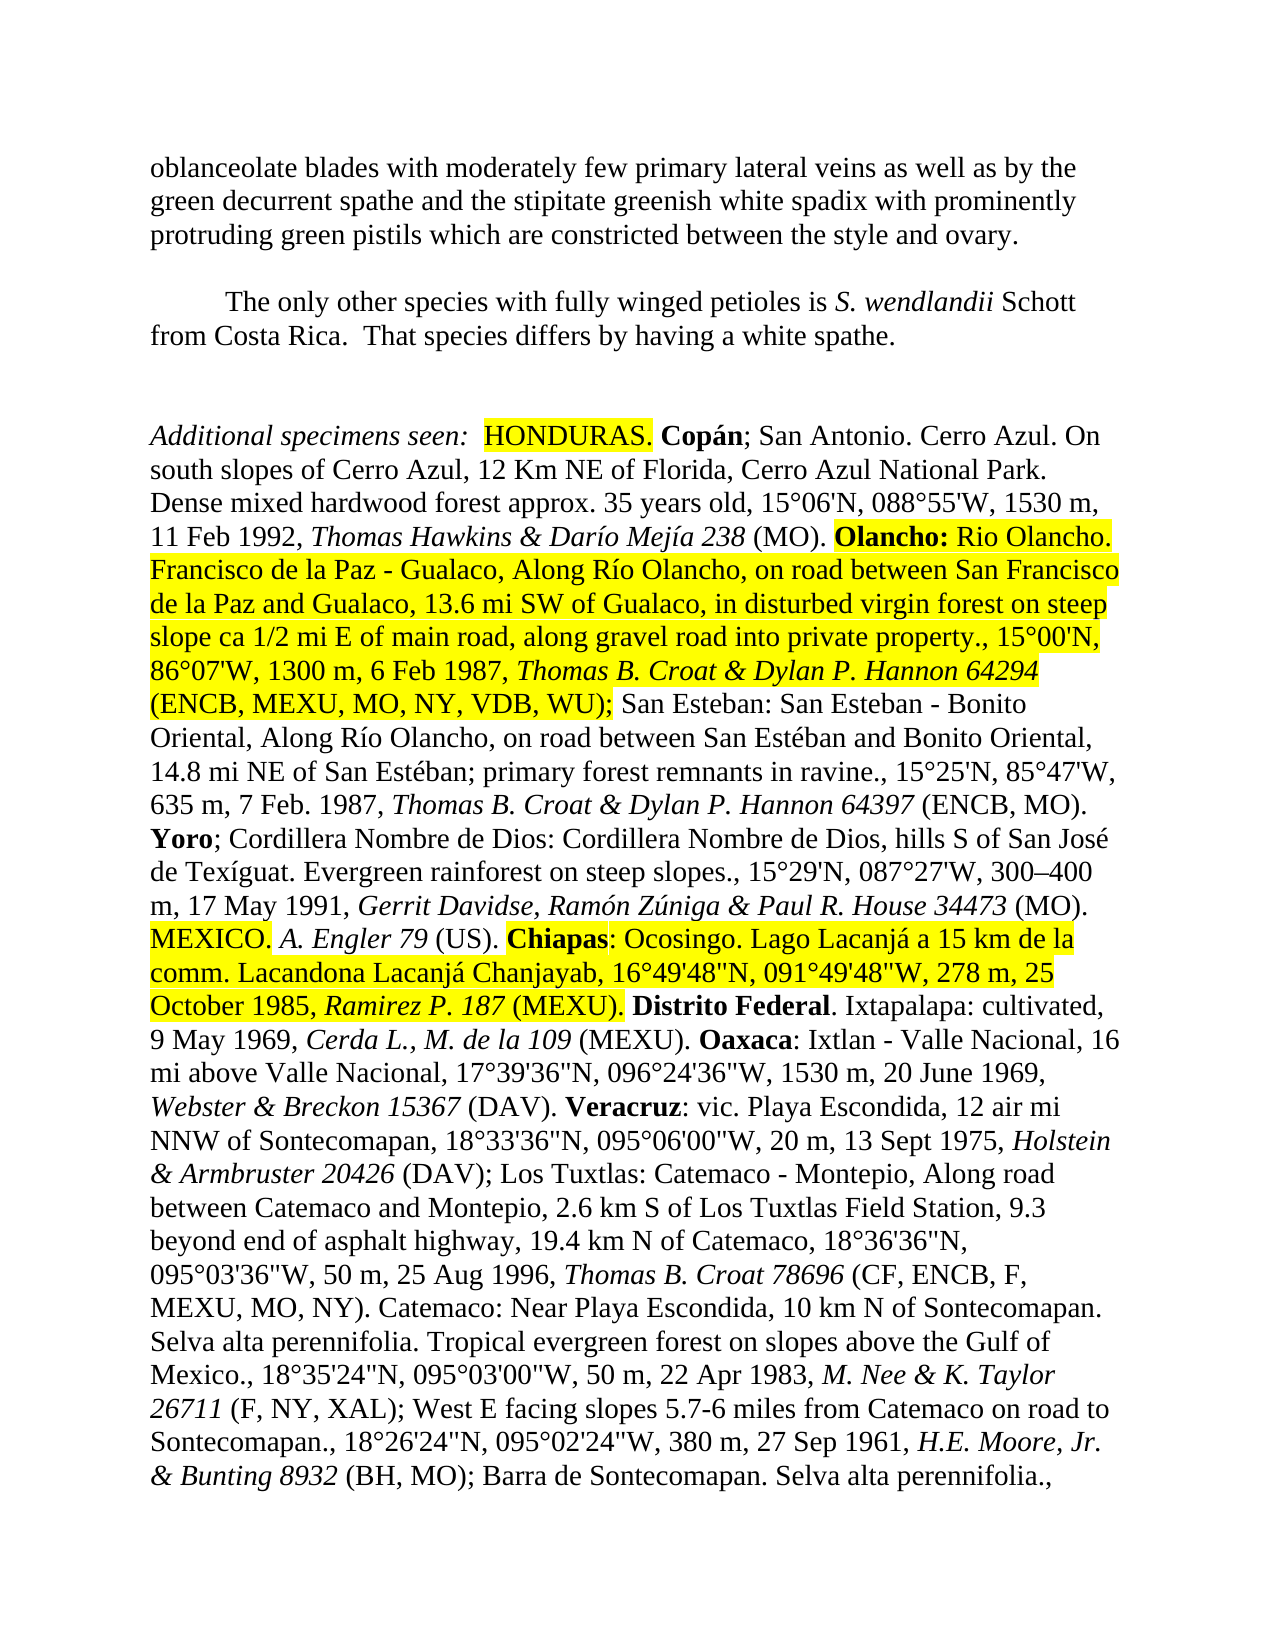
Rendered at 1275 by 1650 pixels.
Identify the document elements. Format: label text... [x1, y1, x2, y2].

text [150, 921, 1125, 1492]
text Additional specimens seen: HONDURAS. Copán; San Antonio. Cerro Azul. On south slopes of Cerro Azul, 12 Km NE of Florida, Cerro Azul National Park. Dense mixed hardwood forest approx. 35 years old, 15°06'N, 088°55'W, 1530 m, 11 Feb 1992, Thomas Hawkins & Darío Mejía 238 (MO). Olancho: Olancho. Francisco de la Paz - Gualaco, Along Río Olancho, on road between San Francisco de la Paz and Gualaco, 13.6 mi SW of Gualaco, in disturbed virgin forest on steep slope ca 1/2 mi E of main road, along gravel road into private property., 15°00'N, 86°07'W, 1300 m, 6 Feb 1987, Thomas B. Croat & Dylan P. Hannon 64294 (ENCB, MEXU, MO, NY, VDB, WU); San Esteban: San Esteban - Bonito Oriental, Along Río Olancho, on road between San Estéban and Bonito Oriental, 14.8 mi NE of San Estéban; primary forest remnants in ravine., 15°25'N, 85°47'W, 635 m, 7 Feb. 1987, Thomas B. Croat & Dylan P. Hannon 64397 (ENCB, MO). Yoro; Cordillera Nombre de Dios: Cordillera Nombre de Dios, hills S of San José de Texíguat. Evergreen rainforest on steep slopes., 15°29'N, 087°27'W, 300–400 m, 17 May 1991, Gerrit Davidse, Ramón Zúniga & Paul R. House 34473 (MO). [150, 418, 1125, 921]
text The only other species with fully winged petioles is S. wendlandii Schott from Costa Rica. That species differs by having a white spathe. [150, 284, 1125, 351]
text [150, 150, 1125, 251]
